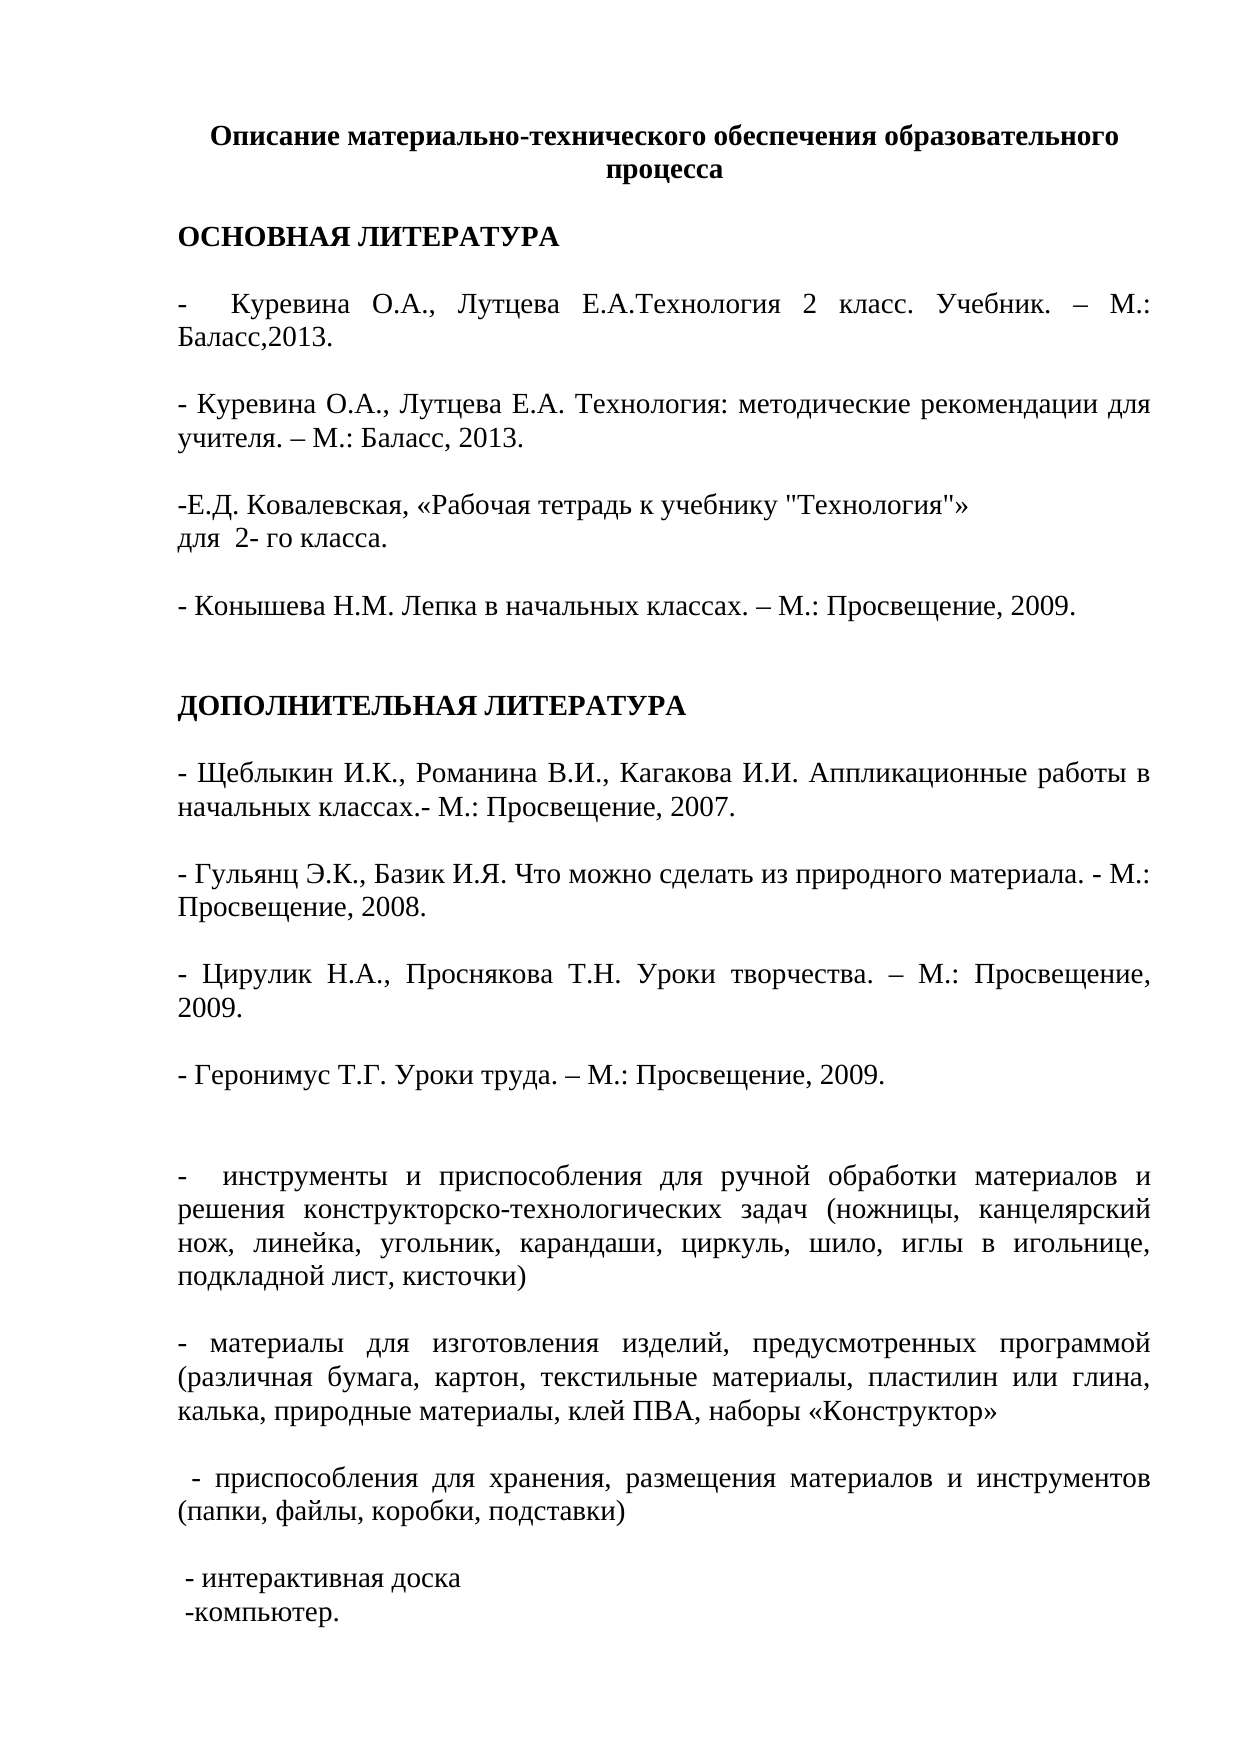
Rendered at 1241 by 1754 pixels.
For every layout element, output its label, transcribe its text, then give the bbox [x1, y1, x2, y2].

text - Конышева Н.М. Лепка в начальных классах. – М.: Просвещение, 2009. [177, 588, 1152, 621]
text - интерактивная доска [177, 1560, 1152, 1594]
text - Геронимус Т.Г. Уроки труда. – М.: Просвещение, 2009. [177, 1057, 1152, 1091]
text - Щеблыкин И.К., Романина В.И., Кагакова И.И. Аппликационные работы в начальных классах.- М.: Просвещение, 2007. [177, 755, 1152, 822]
text для 2- го класса. [177, 521, 1152, 554]
text -Е.Д. Ковалевская, «Рабочая тетрадь к учебнику "Технология"» [177, 487, 1152, 521]
text - материалы для изготовления изделий, предусмотренных программой (различная бумага, картон, текстильные материалы, пластилин или глина, калька, природные материалы, клей ПВА, наборы «Конструктор» [177, 1326, 1152, 1426]
text -компьютер. [177, 1594, 1152, 1627]
text - Куревина О.А., Лутцева Е.А. Технология: методические рекомендации для учителя. – М.: Баласс, 2013. [177, 386, 1152, 453]
text - приспособления для хранения, размещения материалов и инструментов (папки, файлы, коробки, подставки) [177, 1460, 1152, 1527]
text - инструменты и приспособления для ручной обработки материалов и решения конструкторско-технологических задач (ножницы, канцелярский нож, линейка, угольник, карандаши, циркуль, шило, иглы в игольнице, подкладной лист, кисточки) [177, 1158, 1152, 1292]
text ДОПОЛНИТЕЛЬНАЯ ЛИТЕРАТУРА [177, 688, 1152, 722]
text - Куревина О.А., Лутцева Е.А.Технология 2 класс. Учебник. – М.: Баласс,2013. [177, 286, 1152, 353]
text - Цирулик Н.А., Проснякова Т.Н. Уроки творчества. – М.: Просвещение, 2009. [177, 957, 1152, 1024]
text - Гульянц Э.К., Базик И.Я. Что можно сделать из природного материала. - М.: Просвещение, 2008. [177, 856, 1152, 923]
text ОСНОВНАЯ ЛИТЕРАТУРА [177, 219, 1152, 252]
text Описание материально-технического обеспечения образовательного процесса [177, 118, 1152, 185]
